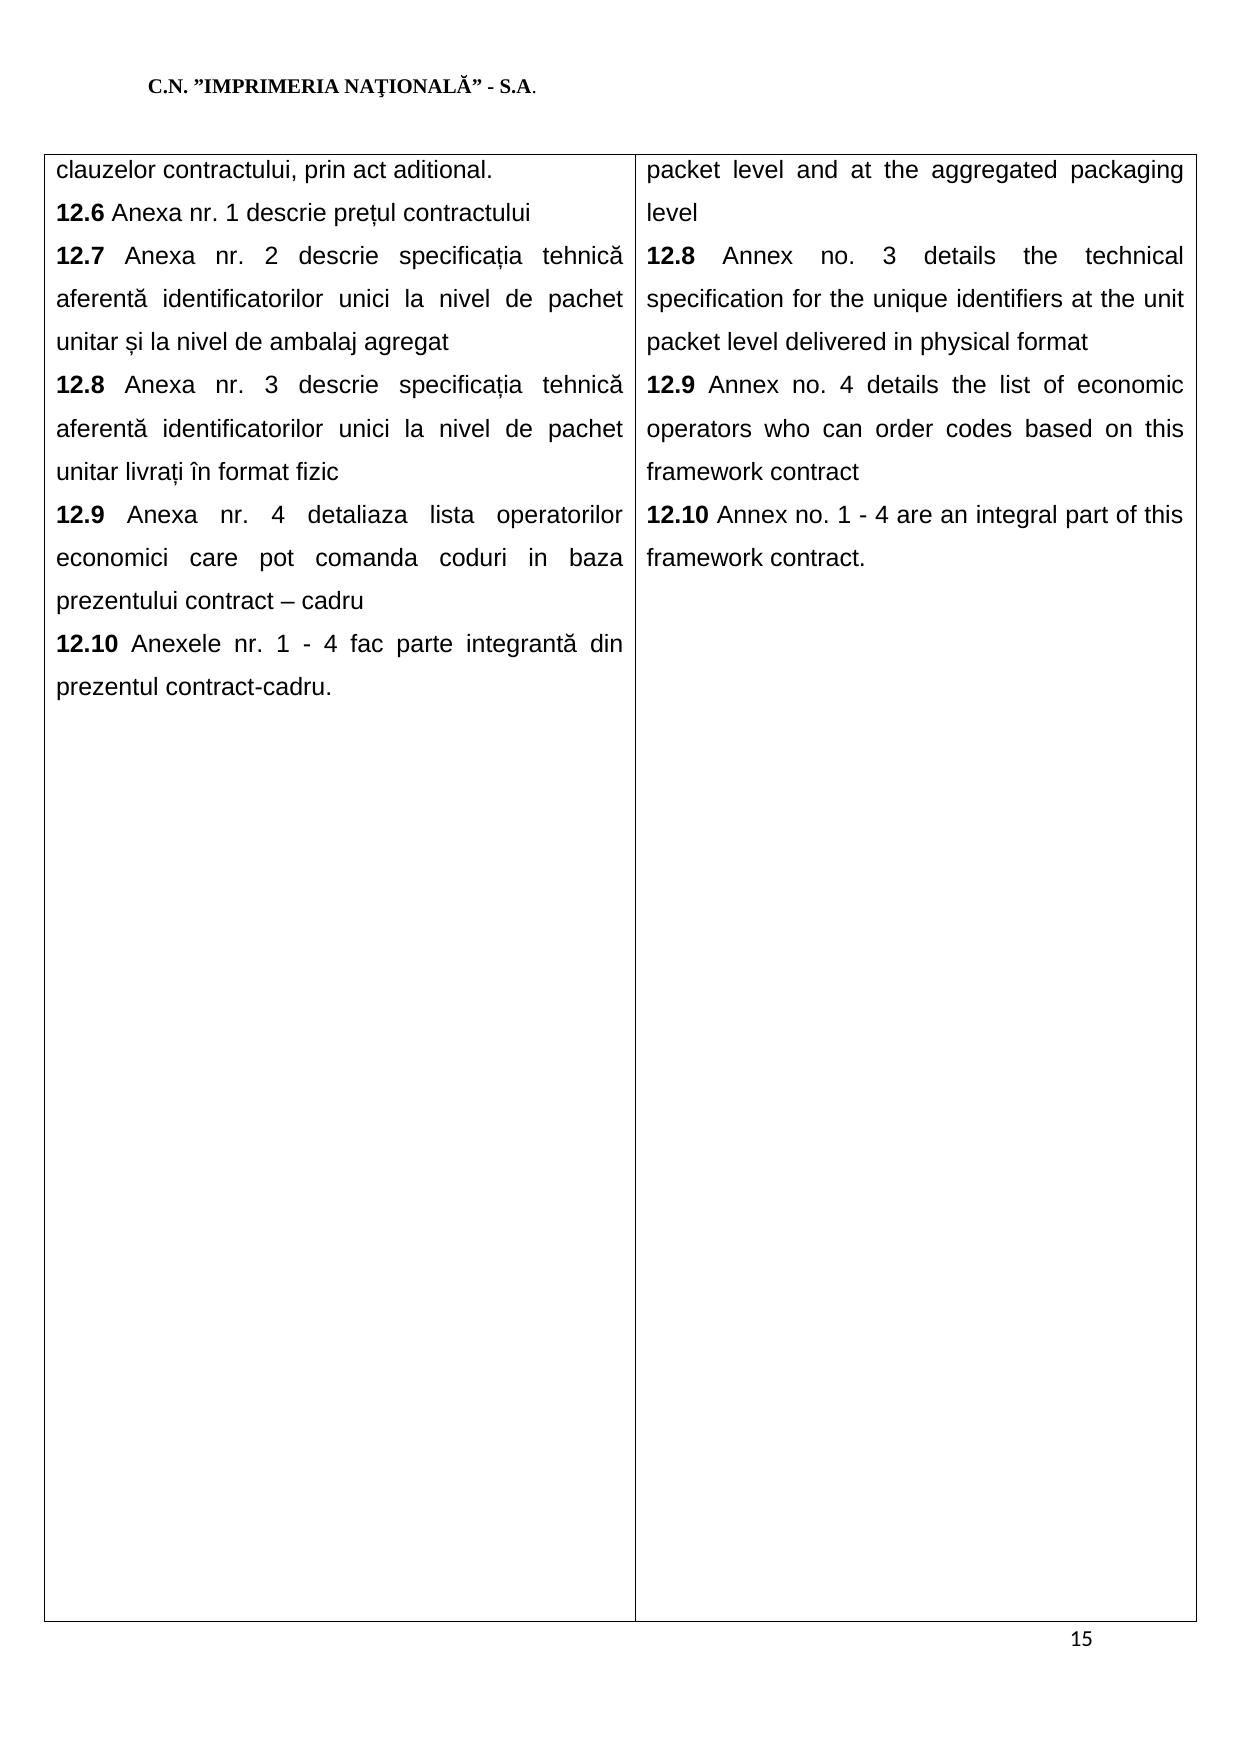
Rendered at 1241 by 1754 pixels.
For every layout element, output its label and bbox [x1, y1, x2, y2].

table_header [636, 155, 1196, 1621]
table_header [45, 155, 635, 1621]
